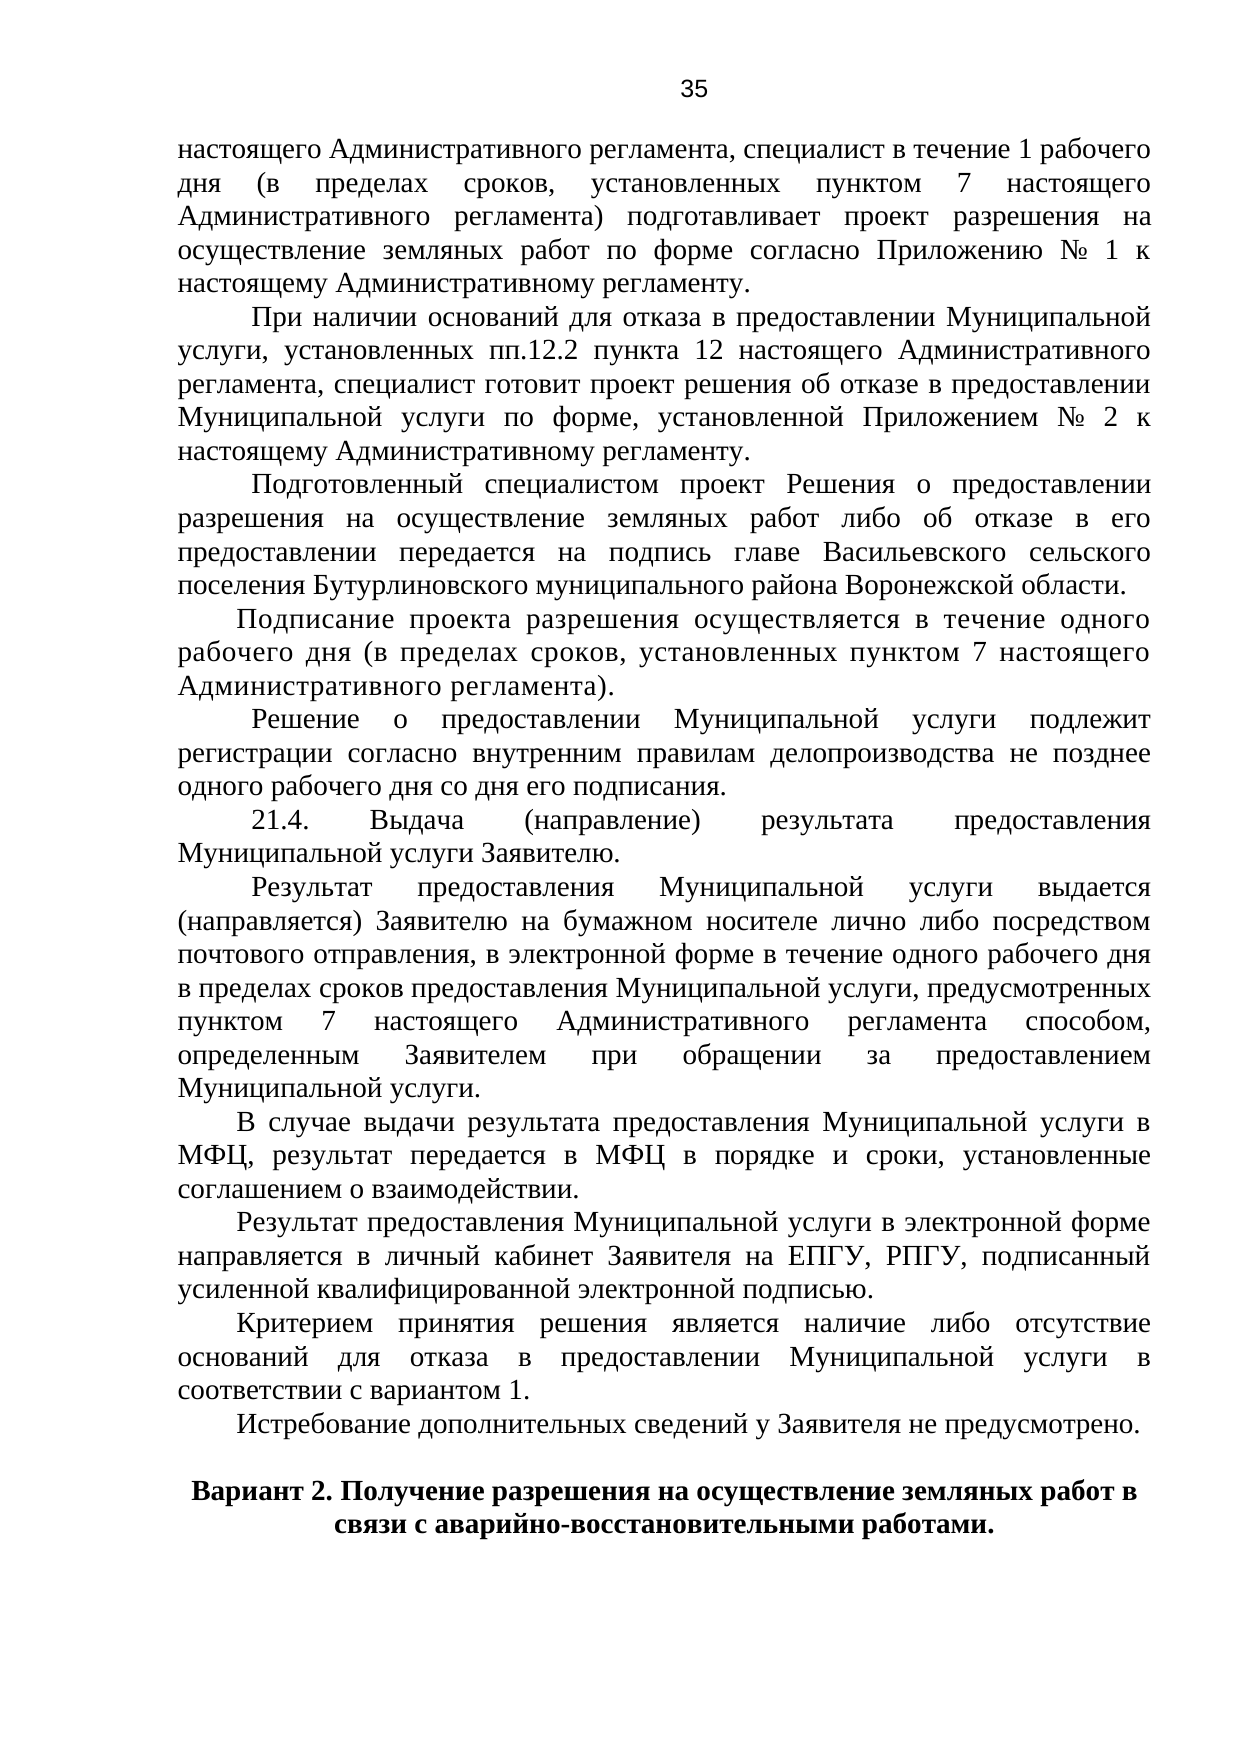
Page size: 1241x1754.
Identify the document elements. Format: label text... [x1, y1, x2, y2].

text Результат предоставления Муниципальной услуги в электронной форме направляется в личный кабинет Заявителя на ЕПГУ, РПГУ, подписанный усиленной квалифицированной электронной подписью. [177, 1204, 1152, 1305]
text Подписание проекта разрешения осуществляется в течение одного рабочего дня (в пределах сроков, установленных пунктом 7 настоящего Административного регламента). [177, 601, 1152, 701]
text Результат предоставления Муниципальной услуги выдается (направляется) Заявителю на бумажном носителе лично либо посредством почтового отправления, в электронной форме в течение одного рабочего дня в пределах сроков предоставления Муниципальной услуги, предусмотренных пунктом 7 настоящего Административного регламента способом, определенным Заявителем при обращении за предоставлением Муниципальной услуги. [177, 869, 1152, 1104]
text Решение о предоставлении Муниципальной услуги подлежит регистрации согласно внутренним правилам делопроизводства не позднее одного рабочего дня со дня его подписания. [177, 701, 1152, 802]
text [177, 131, 1152, 299]
text В случае выдачи результата предоставления Муниципальной услуги в МФЦ, результат передается в МФЦ в порядке и сроки, установленные соглашением о взаимодействии. [177, 1104, 1152, 1204]
text 21.4. Выдача (направление) результата предоставления Муниципальной услуги Заявителю. [177, 802, 1152, 869]
text Подготовленный специалистом проект Решения о предоставлении разрешения на осуществление земляных работ либо об отказе в его предоставлении передается на подпись главе Васильевского сельского поселения Бутурлиновского муниципального района Воронежской области. [177, 467, 1152, 601]
text Вариант 2. Получение разрешения на осуществление земляных работ в связи с аварийно-восстановительными работами. [177, 1473, 1152, 1540]
text Истребование дополнительных сведений у Заявителя не предусмотрено. [177, 1406, 1152, 1439]
text Критерием принятия решения является наличие либо отсутствие оснований для отказа в предоставлении Муниципальной услуги в соответствии с вариантом 1. [177, 1305, 1152, 1406]
text При наличии оснований для отказа в предоставлении Муниципальной услуги, установленных пп.12.2 пункта 12 настоящего Административного регламента, специалист готовит проект решения об отказе в предоставлении Муниципальной услуги по форме, установленной Приложением № 2 к настоящему Административному регламенту. [177, 299, 1152, 467]
